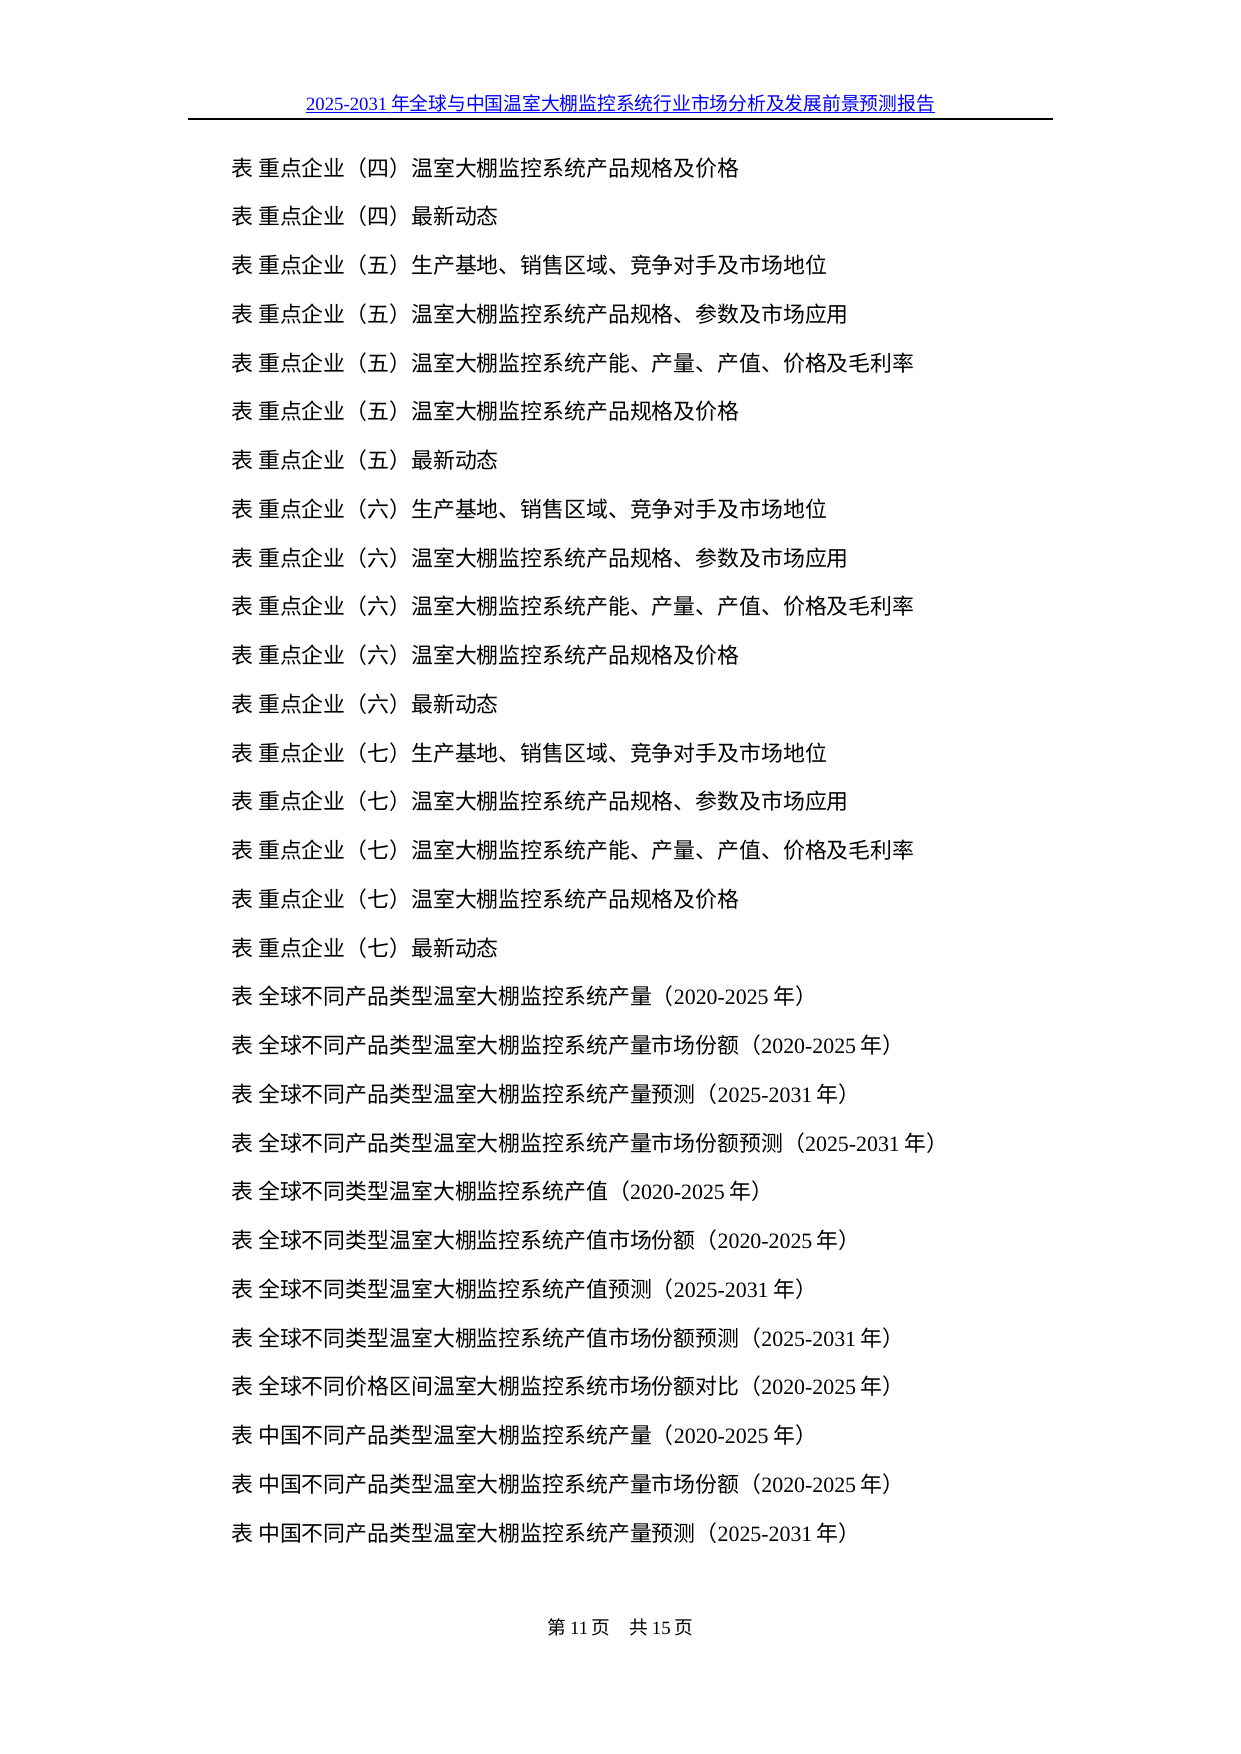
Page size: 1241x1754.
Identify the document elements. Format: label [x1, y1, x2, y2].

text [187, 150, 1053, 1548]
